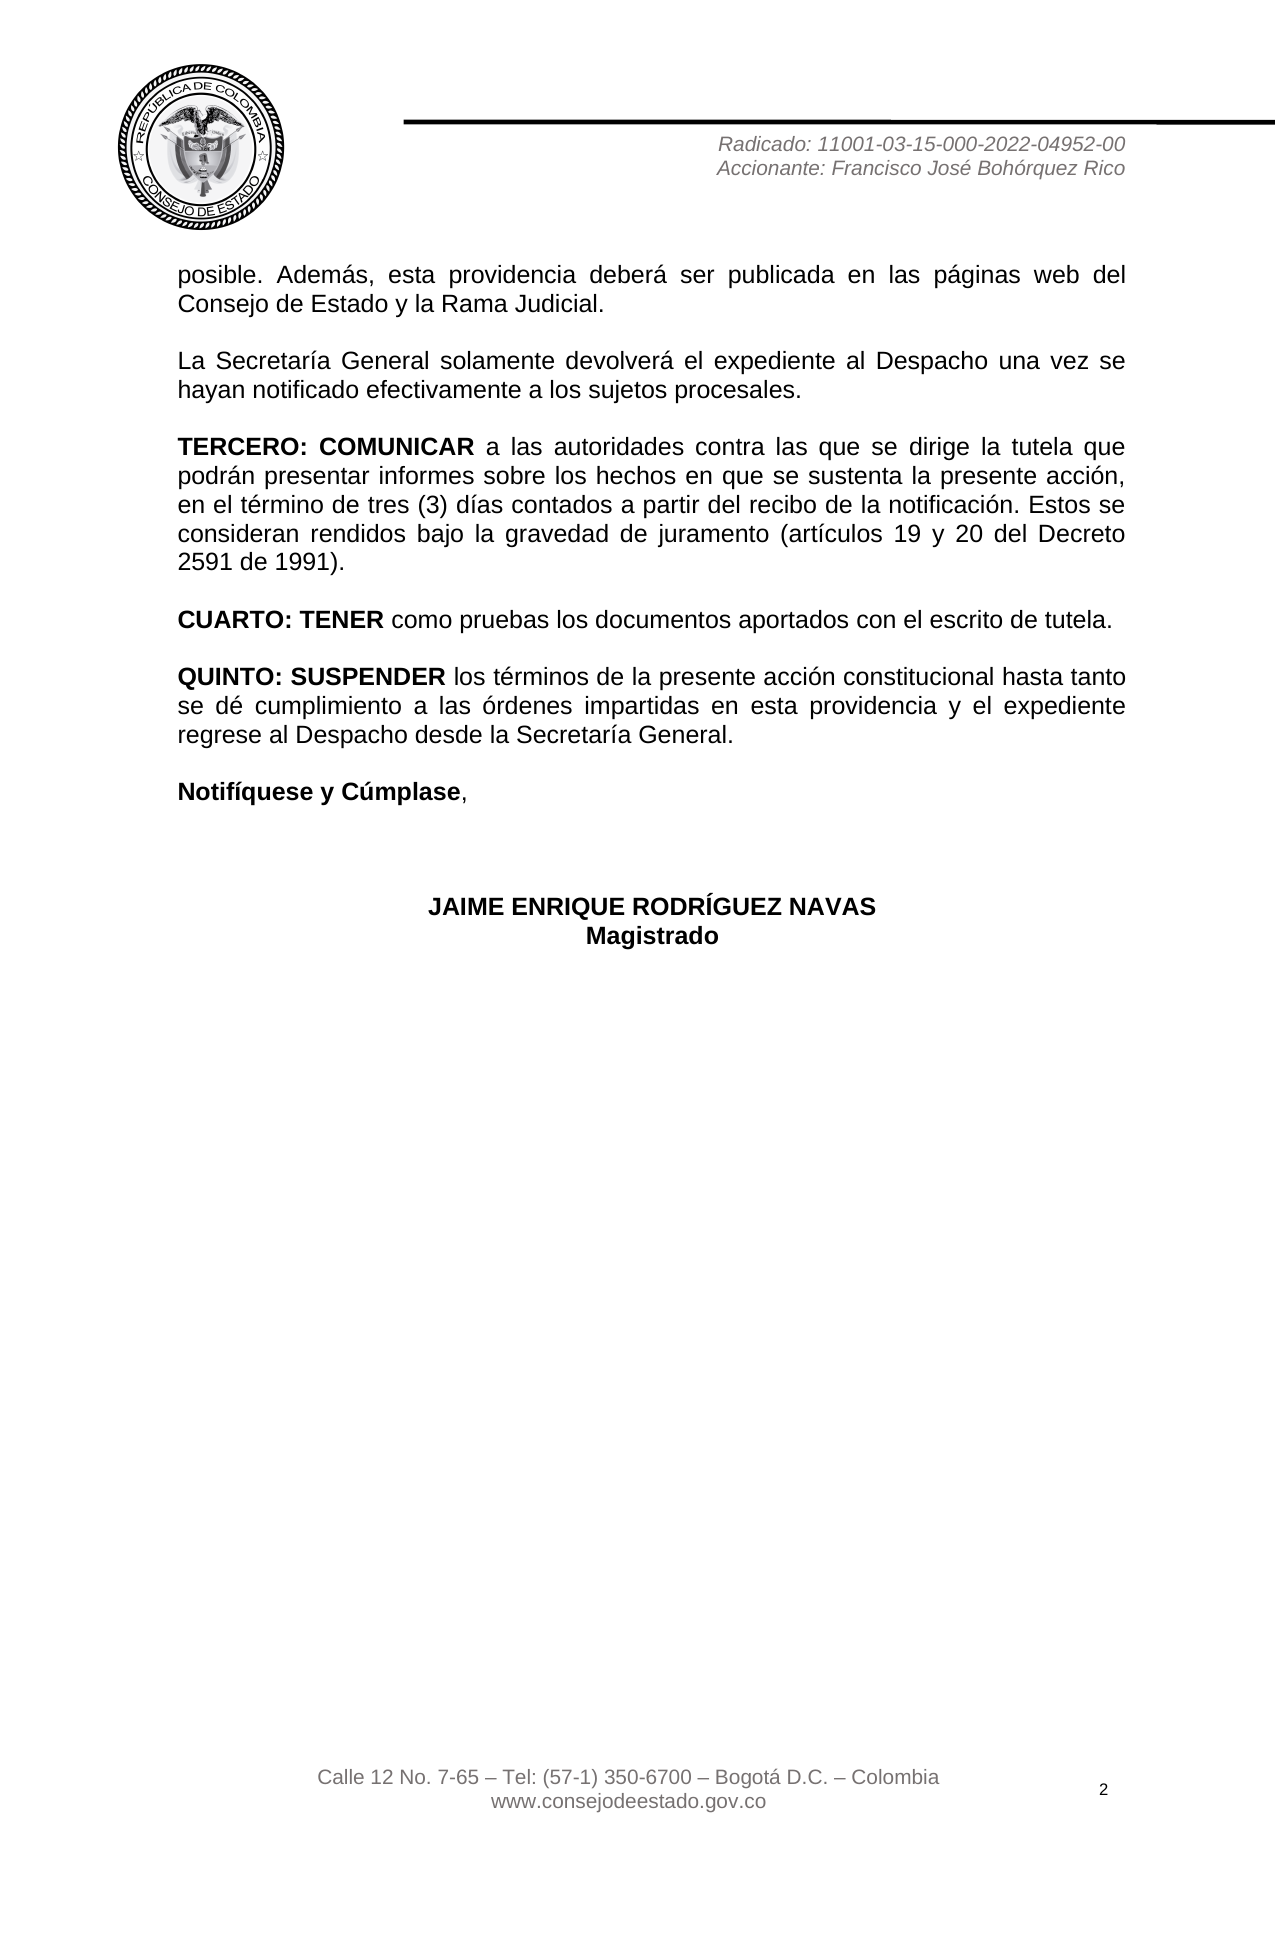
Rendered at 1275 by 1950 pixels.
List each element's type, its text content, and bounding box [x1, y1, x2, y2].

text JAIME ENRIQUE RODRÍGUEZ NAVAS [177, 892, 1127, 921]
text QUINTO: SUSPENDER los términos de la presente acción constitucional hasta tanto se dé cumplimiento a las órdenes impartidas en esta providencia y el expediente regrese al Despacho desde la Secretaría General. [177, 662, 1127, 749]
text Magistrado [177, 921, 1127, 950]
text CUARTO: TENER como pruebas los documentos aportados con el escrito de tutela. [177, 605, 1127, 634]
text Notifíquese y Cúmplase, [177, 777, 1127, 806]
text SEGUNDO: ORDENAR que, por conducto de la Secretaría General de esta Corporación, se notifique el presente proveído a las partes de la forma más expedita posible. Además, esta providencia deberá ser publicada en las páginas web del Consejo de Estado y la Rama Judicial. [177, 260, 1127, 317]
text TERCERO: COMUNICAR a las autoridades contra las que se dirige la tutela que podrán presentar informes sobre los hechos en que se sustenta la presente acción, en el término de tres (3) días contados a partir del recibo de la notificación. Estos se consideran rendidos bajo la gravedad de juramento (artículos 19 y 20 del Decreto 2591 de 1991). [177, 432, 1127, 576]
text La Secretaría General solamente devolverá el expediente al Despacho una vez se hayan notificado efectivamente a los sujetos procesales. [177, 346, 1127, 404]
picture [99, 52, 303, 242]
